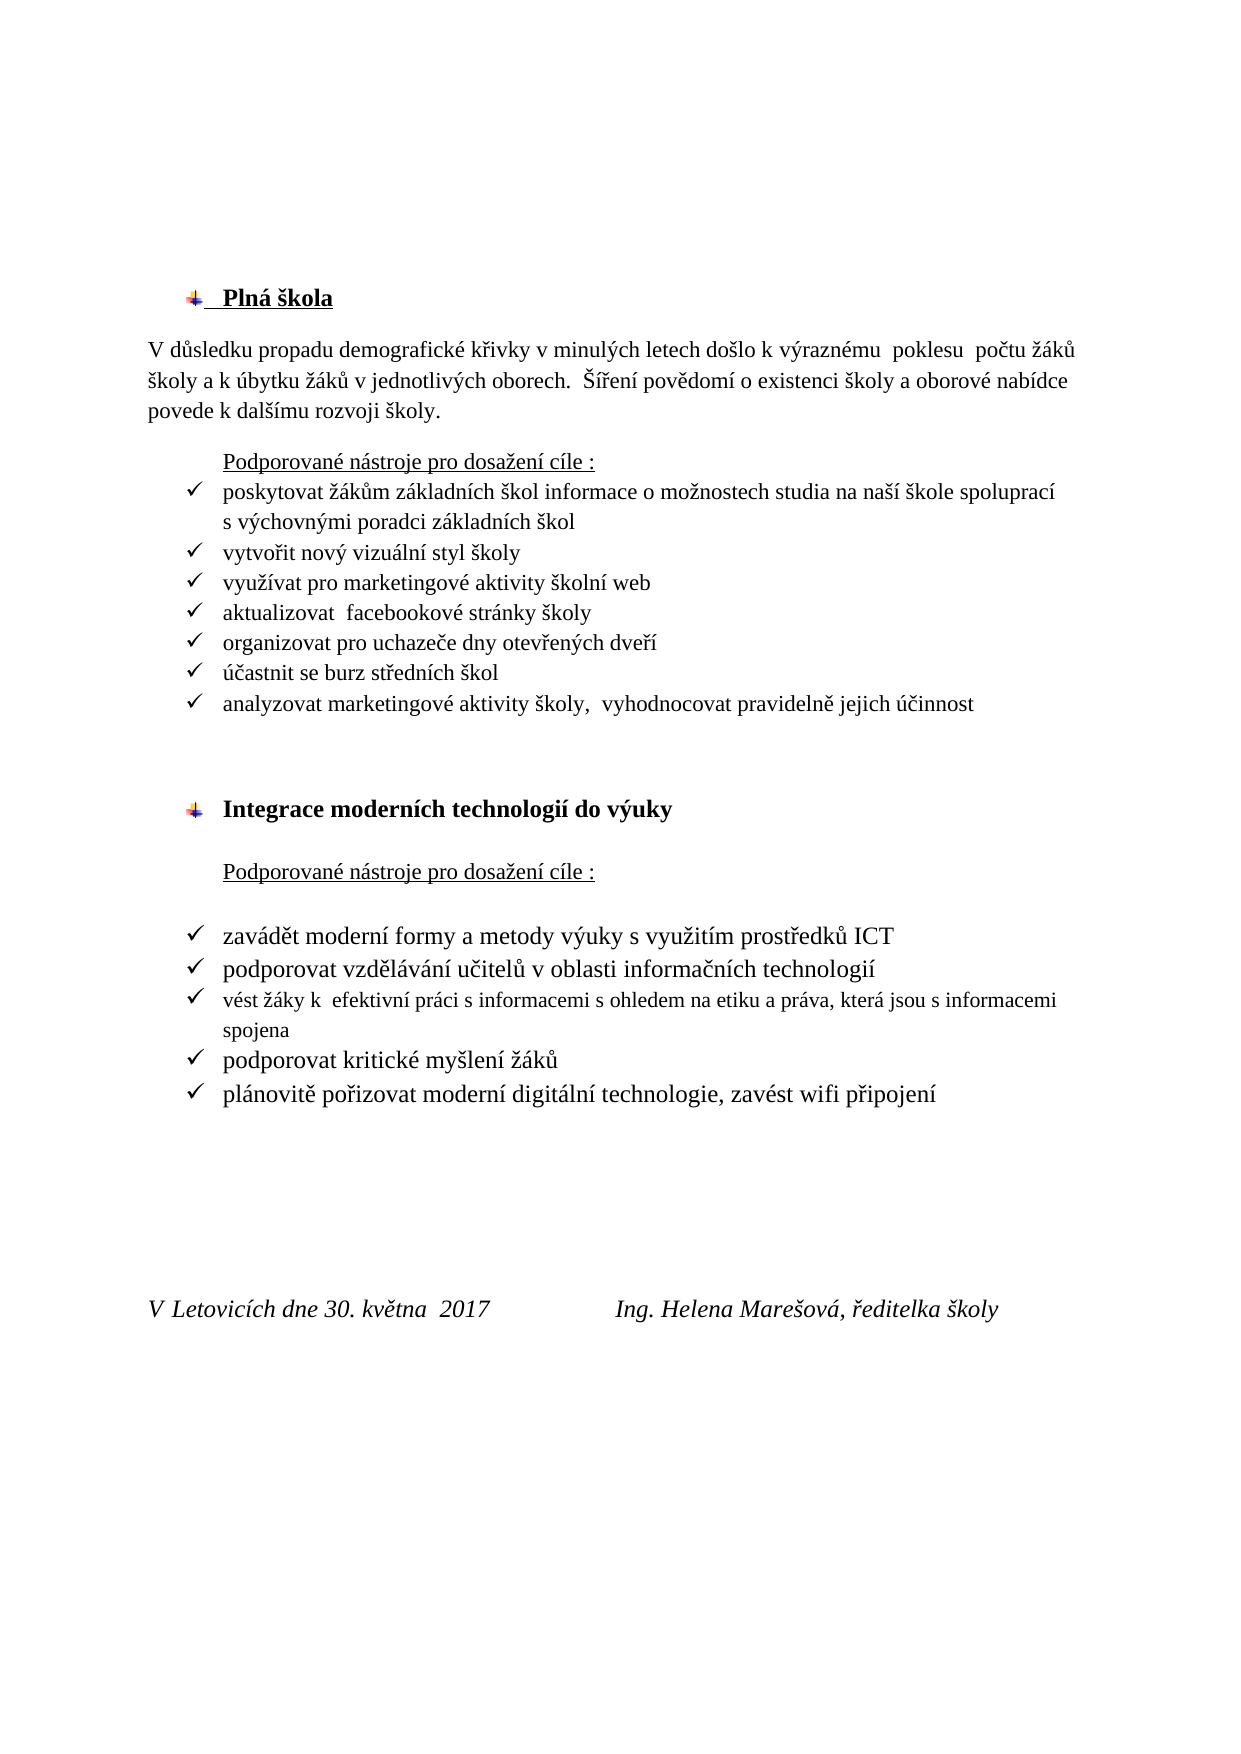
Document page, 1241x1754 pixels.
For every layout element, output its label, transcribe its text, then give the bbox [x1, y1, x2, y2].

list zavádět moderní formy a metody výuky s využitím prostředků ICT [185, 921, 1093, 950]
list Podporované nástroje pro dosažení cíle : [223, 448, 1093, 474]
list plánovitě pořizovat moderní digitální technologie, zavést wifi připojení [185, 1079, 1093, 1107]
list organizovat pro uchazeče dny otevřených dveří [185, 629, 1093, 656]
picture [186, 289, 203, 306]
picture [186, 801, 203, 818]
text V důsledku propadu demografické křivky v minulých letech došlo k výraznému poklesu počtu žáků školy a k úbytku žáků v jednotlivých oborech. Šíření povědomí o existenci školy a oborové nabídce povede k dalšímu rozvoji školy. [148, 337, 1093, 423]
text V Letovicích dne 30. května 2017 Ing. Helena Marešová, ředitelka školy [148, 1294, 1093, 1323]
list Integrace moderních technologií do výuky [185, 794, 1093, 823]
list analyzovat marketingové aktivity školy, vyhodnocovat pravidelně jejich účinnost [185, 690, 1093, 716]
list aktualizovat facebookové stránky školy [185, 599, 1093, 625]
list podporovat kritické myšlení žáků [185, 1046, 1093, 1074]
list Plná škola [185, 283, 1093, 311]
list Podporované nástroje pro dosažení cíle : [223, 858, 1093, 884]
list vytvořit nový vizuální styl školy [185, 539, 1093, 565]
list poskytovat žákům základních škol informace o možnostech studia na naší škole spoluprací s výchovnými poradci základních škol [185, 478, 1093, 535]
list účastnit se burz středních škol [185, 659, 1093, 686]
list vést žáky k efektivní práci s informacemi s ohledem na etiku a práva, která jsou s informacemi spojena [185, 987, 1093, 1042]
list využívat pro marketingové aktivity školní web [185, 569, 1093, 595]
list podporovat vzdělávání učitelů v oblasti informačních technologií [185, 954, 1093, 983]
